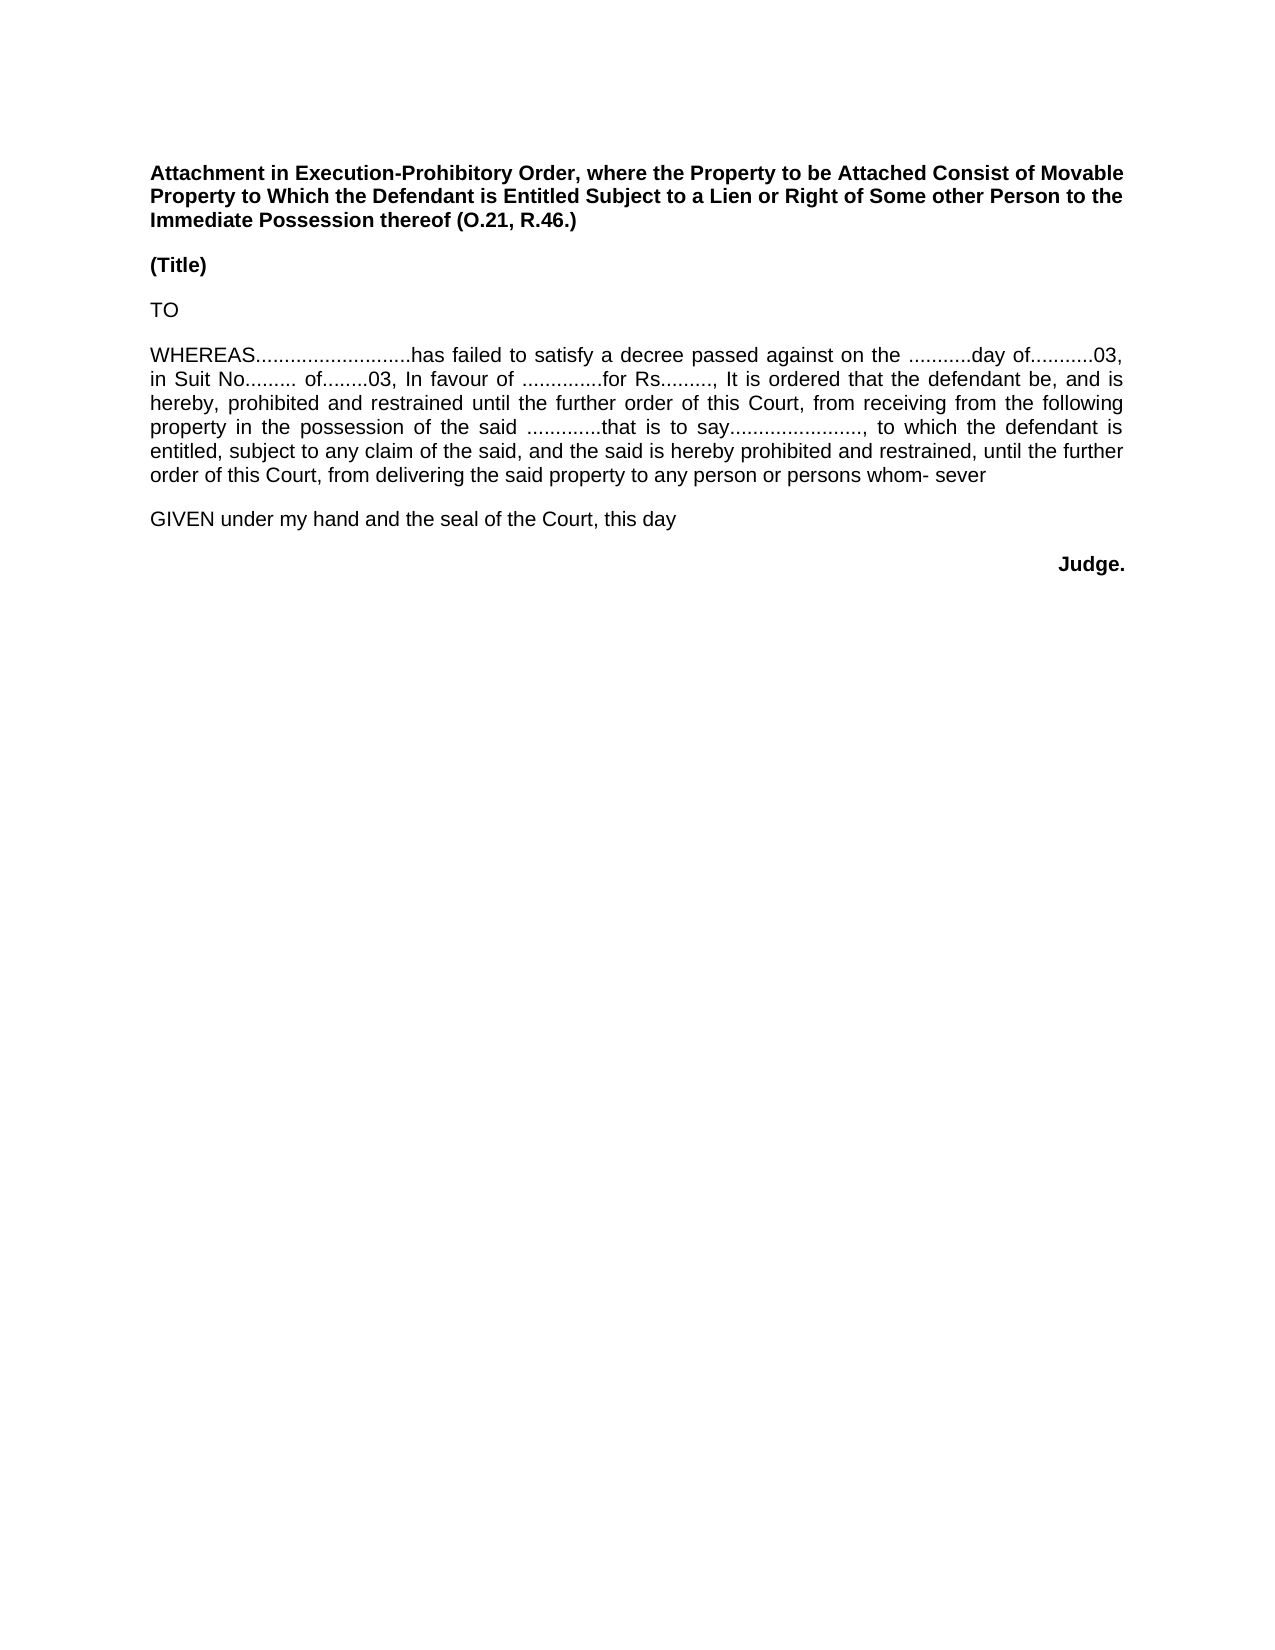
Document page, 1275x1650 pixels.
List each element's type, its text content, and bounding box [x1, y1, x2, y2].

text WHEREAS...........................has failed to satisfy a decree passed against on the ...........day of...........03, in Suit No......... of........03, In favour of ..............for Rs........., It is ordered that the defendant be, and is hereby, prohibited and restrained until the further order of this Court, from receiving from the following property in the possession of the said .............that is to say......................., to which the defendant is entitled, subject to any claim of the said, and the said is hereby prohibited and restrained, until the further order of this Court, from delivering the said property to any person or persons whom- sever [150, 343, 1125, 486]
text Attachment in Execution-Prohibitory Order, where the Property to be Attached Consist of Movable Property to Which the Defendant is Entitled Subject to a Lien or Right of Some other Person to the Immediate Possession thereof (O.21, R.46.) [150, 160, 1125, 232]
text GIVEN under my hand and the seal of the Court, this day [150, 507, 1125, 531]
text Judge. [150, 552, 1125, 576]
text (Title) [150, 253, 1125, 277]
text TO [150, 298, 1125, 322]
